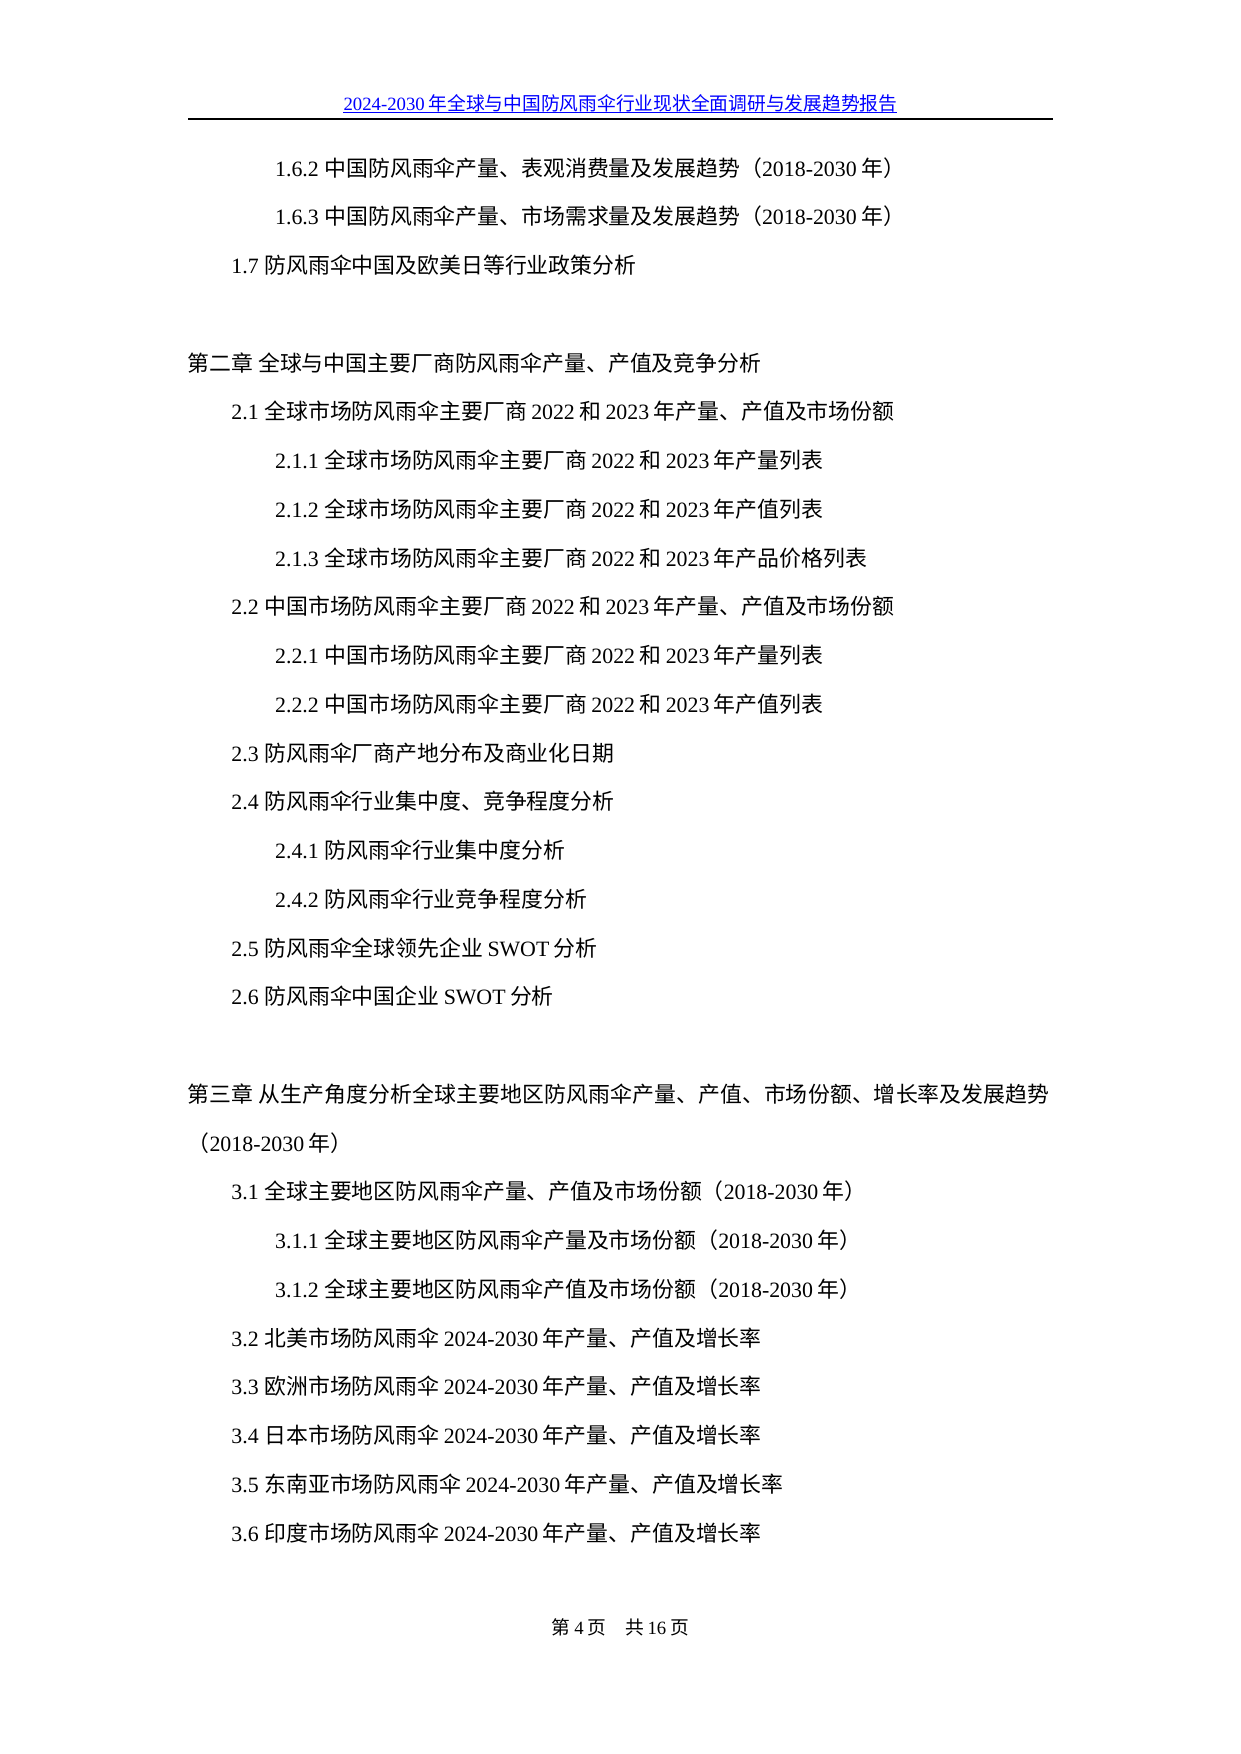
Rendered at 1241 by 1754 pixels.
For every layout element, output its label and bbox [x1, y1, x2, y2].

text [187, 150, 1053, 1548]
